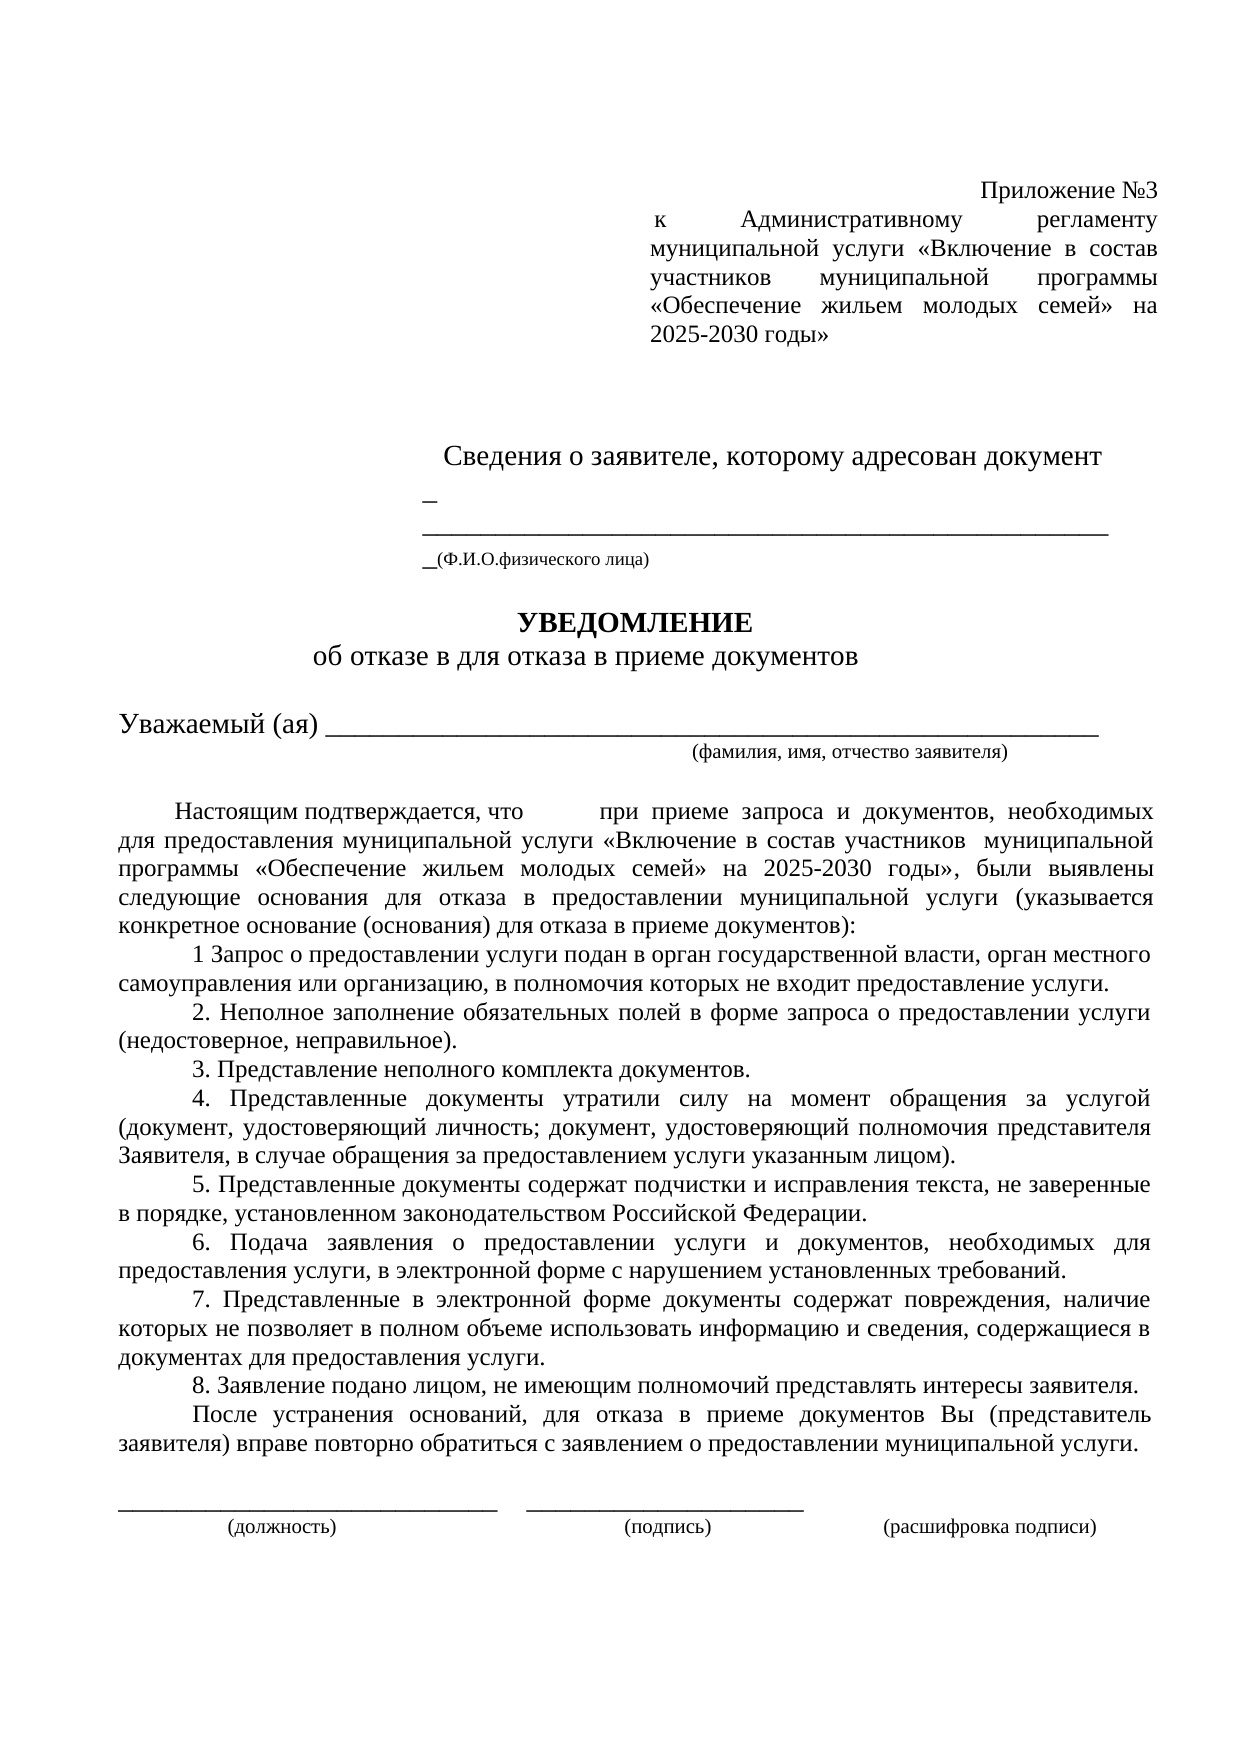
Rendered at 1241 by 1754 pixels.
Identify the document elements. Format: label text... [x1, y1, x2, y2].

text об отказе в для отказа в приеме документов [305, 639, 971, 672]
text Приложение №3 [650, 176, 1158, 204]
text 1 Запрос о предоставлении услуги подан в орган государственной власти, орган местного самоуправления или организацию, в полномочия которых не входит предоставление услуги. [118, 939, 1152, 997]
text 4. Представленные документы утратили силу на момент обращения за услугой (документ, удостоверяющий личность; документ, удостоверяющий полномочия представителя Заявителя, в случае обращения за предоставлением услуги указанным лицом). [118, 1083, 1152, 1169]
text 5. Представленные документы содержат подчистки и исправления текста, не заверенные в порядке, установленном законодательством Российской Федерации. [118, 1169, 1152, 1227]
text __________________________ ___________________ [118, 1481, 1152, 1514]
text 3. Представление неполного комплекта документов. [118, 1054, 1152, 1083]
text УВЕДОМЛЕНИЕ [118, 606, 1152, 639]
text Настоящим подтверждается, что при приеме запроса и документов, необходимых для предоставления муниципальной услуги «Включение в состав участников муниципальной программы «Обеспечение жильем молодых семей» на 2025-2030 годы», были выявлены следующие основания для отказа в предоставлении муниципальной услуги (указывается конкретное основание (основания) для отказа в приеме документов): [118, 797, 1154, 939]
text 8. Заявление подано лицом, не имеющим полномочий представлять интересы заявителя. [118, 1371, 1152, 1399]
text к Административному регламенту муниципальной услуги «Включение в состав участников муниципальной программы «Обеспечение жильем молодых семей» на 2025-2030 годы» [650, 204, 1158, 348]
text 6. Подача заявления о предоставлении услуги и документов, необходимых для предоставления услуги, в электронной форме с нарушением установленных требований. [118, 1227, 1152, 1284]
text (должность) (подпись) (расшифровка подписи) [118, 1514, 1152, 1538]
text 2. Неполное заполнение обязательных полей в форме запроса о предоставлении услуги (недостоверное, неправильное). [118, 997, 1152, 1054]
text Уважаемый (ая) _____________________________________________________ [118, 706, 1152, 739]
text После устранения оснований, для отказа в приеме документов Вы (представитель заявителя) вправе повторно обратиться с заявлением о предоставлении муниципальной услуги. [118, 1399, 1152, 1457]
text Сведения о заявителе, которому адресован документ _________________________________________________(Ф.И.О.физического лица) [422, 439, 1114, 572]
text 7. Представленные в электронной форме документы содержат повреждения, наличие которых не позволяет в полном объеме использовать информацию и сведения, содержащиеся в документах для предоставления услуги. [118, 1284, 1152, 1371]
text (фамилия, имя, отчество заявителя) [118, 739, 1152, 763]
